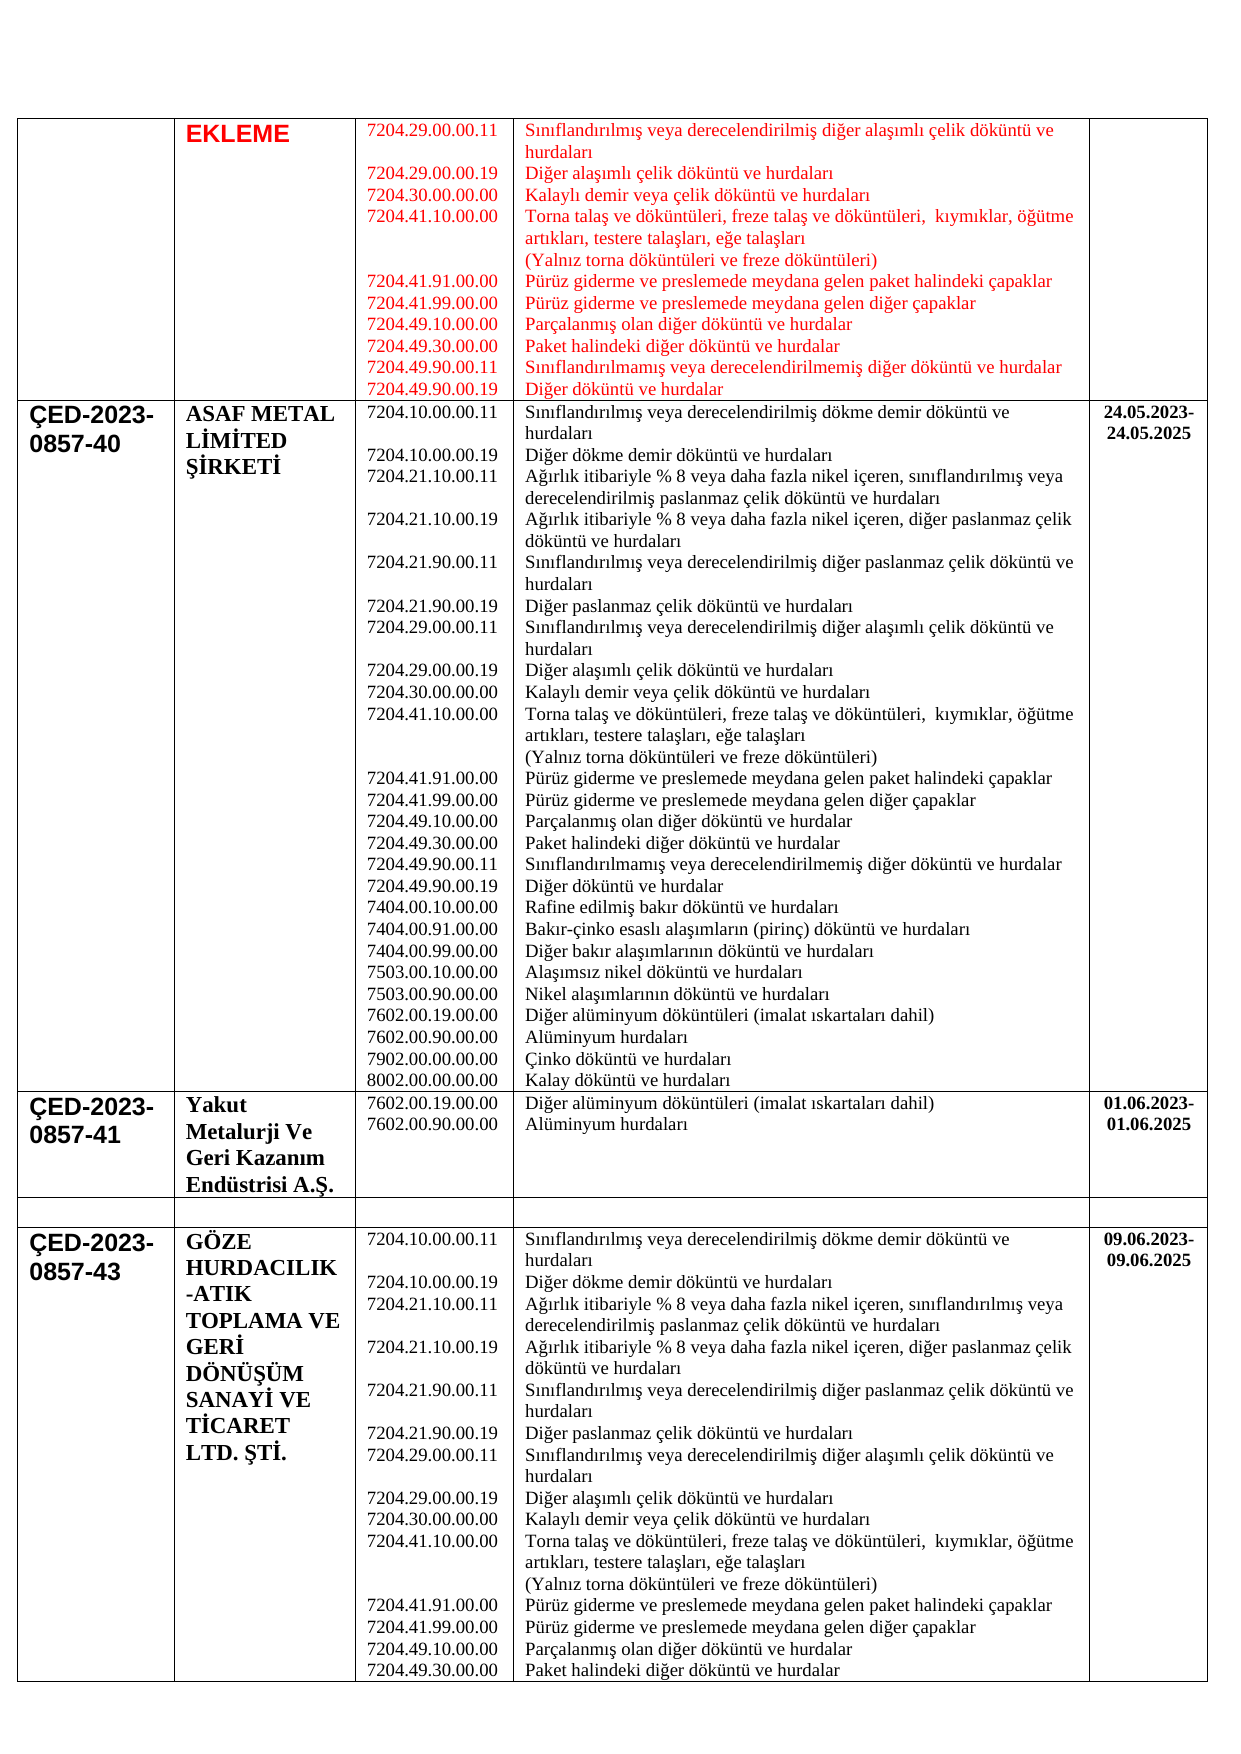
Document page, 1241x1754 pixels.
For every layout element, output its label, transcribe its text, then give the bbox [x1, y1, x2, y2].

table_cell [175, 119, 355, 399]
table_cell Diğer alüminyum döküntüleri (imalat ıskartaları dahil) Alüminyum hurdaları [514, 1092, 1089, 1197]
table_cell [356, 1228, 513, 1681]
table_cell [18, 1198, 174, 1227]
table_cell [1090, 119, 1207, 399]
table_cell [514, 1198, 1089, 1227]
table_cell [514, 119, 1089, 399]
table_cell Yakut Metalurji Ve Geri Kazanım Endüstrisi A.Ş. [175, 1092, 355, 1197]
table_cell ÇED-2023-0857-41 [18, 1092, 174, 1197]
table_cell [1090, 1198, 1207, 1227]
table_cell [356, 1198, 513, 1227]
table_cell [175, 1198, 355, 1227]
table_cell ÇED-2023-0857-43 [18, 1228, 174, 1681]
table_cell ÇED-2023-0857-40 [18, 401, 174, 1091]
table_cell 24.05.2023-24.05.2025 [1090, 401, 1207, 1091]
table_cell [18, 119, 174, 399]
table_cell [514, 1228, 1089, 1681]
table_cell 01.06.2023-01.06.2025 [1090, 1092, 1207, 1197]
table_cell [356, 119, 513, 399]
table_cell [175, 1228, 355, 1681]
table_cell ASAF METAL LİMİTED ŞİRKETİ [175, 401, 355, 1091]
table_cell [1090, 1228, 1207, 1681]
table_cell 7602.00.19.00.00 7602.00.90.00.00 [356, 1092, 513, 1197]
